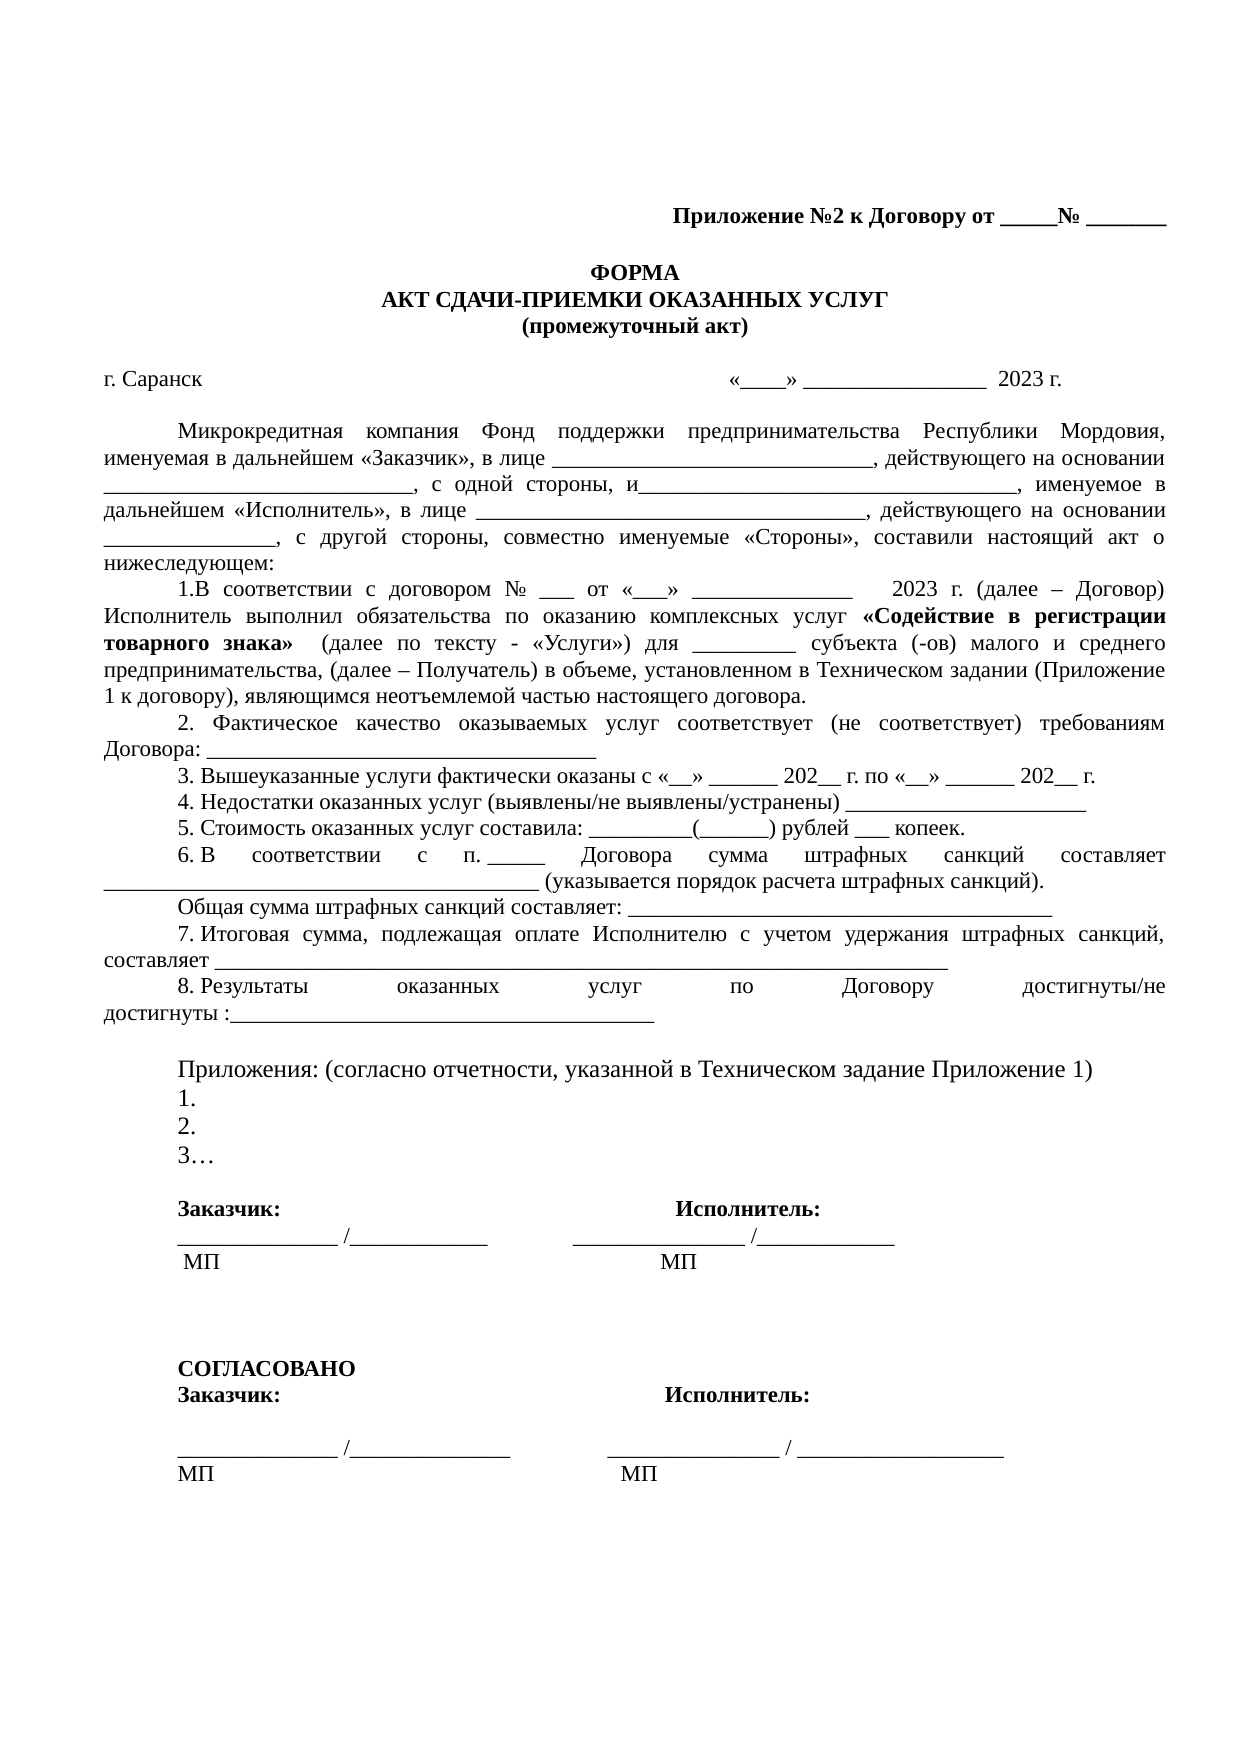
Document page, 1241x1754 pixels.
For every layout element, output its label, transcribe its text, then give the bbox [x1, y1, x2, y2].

list 8. Результаты оказанных услуг по Договору достигнуты/не достигнуты :_____________________________________ [103, 972, 1167, 1025]
text 5. Стоимость оказанных услуг составила: _________(______) рублей ___ копеек. [103, 814, 1167, 841]
text 4. Недостатки оказанных услуг (выявлены/не выявлены/устранены) _____________________ [103, 788, 1167, 814]
text СОГЛАСОВАНО [103, 1355, 1167, 1381]
list Общая сумма штрафных санкций составляет: _____________________________________ [103, 893, 1167, 920]
text ФОРМА [103, 259, 1167, 286]
list 6. В соответствии с п. _____ Договора сумма штрафных санкций составляет ______________________________________ (указывается порядок расчета штрафных санкций). [103, 841, 1167, 893]
text ______________ /____________ _______________ /____________ [103, 1222, 1167, 1248]
text Заказчик: Исполнитель: [103, 1381, 1167, 1408]
text 2. [103, 1111, 1167, 1140]
text 3… [103, 1140, 1167, 1169]
text 2. Фактическое качество оказываемых услуг соответствует (не соответствует) требованиям Договора: __________________________________ [103, 709, 1167, 762]
text МП МП [103, 1461, 1167, 1487]
text 3. Вышеуказанные услуги фактически оказаны с «__» ______ 202__ г. по «__» ______ 202__ г. [103, 762, 1167, 788]
text МП МП [103, 1248, 1167, 1274]
text 1. [103, 1083, 1167, 1111]
text (промежуточный акт) [103, 312, 1167, 338]
text Микрокредитная компания Фонд поддержки предпринимательства Республики Мордовия, именуемая в дальнейшем «Заказчик», в лице ____________________________, действующего на основании ___________________________, с одной стороны, и_________________________________, именуемое в дальнейшем «Исполнитель», в лице __________________________________, действующего на основании _______________, с другой стороны, совместно именуемые «Стороны», составили настоящий акт о нижеследующем: [103, 417, 1167, 576]
list 7. Итоговая сумма, подлежащая оплате Исполнителю с учетом удержания штрафных санкций, составляет ________________________________________________________________ [103, 920, 1167, 972]
text Приложение №2 к Договору от _____№ _______ [103, 202, 1167, 229]
text г. Саранск «____» ________________ 2023 г. [103, 365, 1167, 391]
text 1.В соответствии с договором № ___ от «___» ______________ 2023 г. (далее – Договор) Исполнитель выполнил обязательства по оказанию комплексных услуг «Содействие в регистрации товарного знака» (далее по тексту - «Услуги») для _________ субъекта (-ов) малого и среднего предпринимательства, (далее – Получатель) в объеме, установленном в Техническом задании (Приложение 1 к договору), являющимся неотъемлемой частью настоящего договора. [103, 576, 1167, 709]
text ______________ /______________ _______________ / __________________ [103, 1434, 1167, 1461]
text АКТ СДАЧИ-ПРИЕМКИ ОКАЗАННЫХ УСЛУГ [103, 286, 1167, 312]
text Заказчик: Исполнитель: [103, 1195, 1167, 1222]
text Приложения: (согласно отчетности, указанной в Техническом задание Приложение 1) [103, 1054, 1167, 1083]
